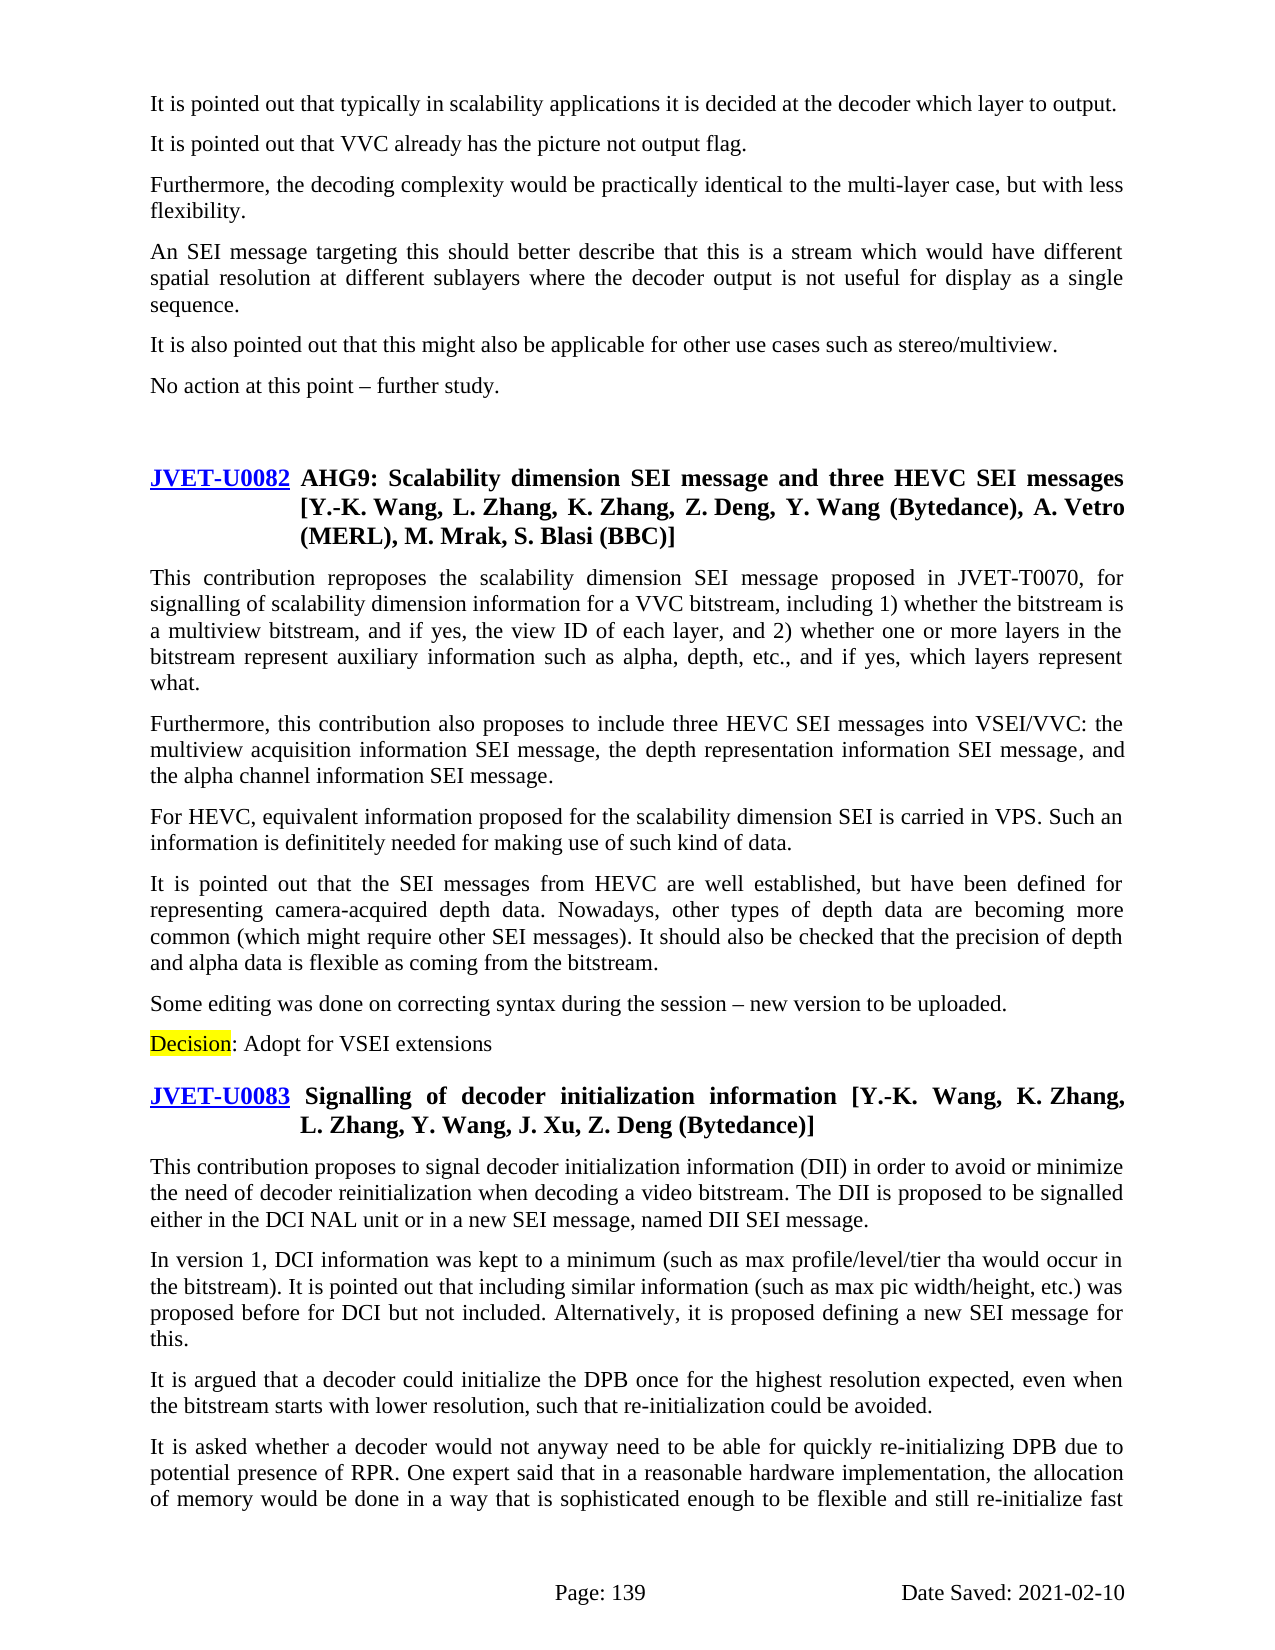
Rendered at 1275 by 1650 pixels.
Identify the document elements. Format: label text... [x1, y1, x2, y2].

text Decision: Adopt for VSEI extensions [231, 1030, 1125, 1056]
text It is pointed out that typically in scalability applications it is decided at the decoder which layer to output. [150, 90, 1125, 116]
text Some editing was done on correcting syntax during the session – new version to be uploaded. [150, 989, 1125, 1016]
subtitle JVET-U0082 AHG9: Scalability dimension SEI message and three HEVC SEI messages [Y.-K. Wang, L. Zhang, K. Zhang, Z. Deng, Y. Wang (Bytedance), A. Vetro (MERL), M. Mrak, S. Blasi (BBC)] [150, 463, 1125, 550]
text It is pointed out that the SEI messages from HEVC are well established, but have been defined for representing camera-acquired depth data. Nowadays, other types of depth data are becoming more common (which might require other SEI messages). It should also be checked that the precision of depth and alpha data is flexible as coming from the bitstream. [150, 870, 1125, 975]
text It is argued that a decoder could initialize the DPB once for the highest resolution expected, even when the bitstream starts with lower resolution, such that re-initialization could be avoided. [150, 1366, 1125, 1419]
text Furthermore, this contribution also proposes to include three HEVC SEI messages into VSEI/VVC: the multiview acquisition information SEI message, the depth representation information SEI message, and the alpha channel information SEI message. [150, 710, 1125, 789]
text This contribution reproposes the scalability dimension SEI message proposed in JVET-T0070, for signalling of scalability dimension information for a VVC bitstream, including 1) whether the bitstream is a multiview bitstream, and if yes, the view ID of each layer, and 2) whether one or more layers in the bitstream represent auxiliary information such as alpha, depth, etc., and if yes, which layers represent what. [150, 564, 1125, 696]
subtitle JVET-U0083 Signalling of decoder initialization information [Y.-K. Wang, K. Zhang, L. Zhang, Y. Wang, J. Xu, Z. Deng (Bytedance)] [150, 1081, 1125, 1139]
text It is pointed out that VVC already has the picture not output flag. [150, 131, 1125, 157]
text For HEVC, equivalent information proposed for the scalability dimension SEI is carried in VPS. Such an information is definititely needed for making use of such kind of data. [150, 803, 1125, 856]
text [150, 1433, 1125, 1512]
text Furthermore, the decoding complexity would be practically identical to the multi-layer case, but with less flexibility. [150, 171, 1125, 224]
text It is also pointed out that this might also be applicable for other use cases such as stereo/multiview. [150, 331, 1125, 357]
text An SEI message targeting this should better describe that this is a stream which would have different spatial resolution at different sublayers where the decoder output is not useful for display as a single sequence. [150, 238, 1125, 317]
text This contribution proposes to signal decoder initialization information (DII) in order to avoid or minimize the need of decoder reinitialization when decoding a video bitstream. The DII is proposed to be signalled either in the DCI NAL unit or in a new SEI message, named DII SEI message. [150, 1153, 1125, 1232]
text No action at this point – further study. [150, 372, 1125, 398]
text In version 1, DCI information was kept to a minimum (such as max profile/level/tier tha would occur in the bitstream). It is pointed out that including similar information (such as max pic width/height, etc.) was proposed before for DCI but not included. Alternatively, it is proposed defining a new SEI message for this. [150, 1246, 1125, 1352]
